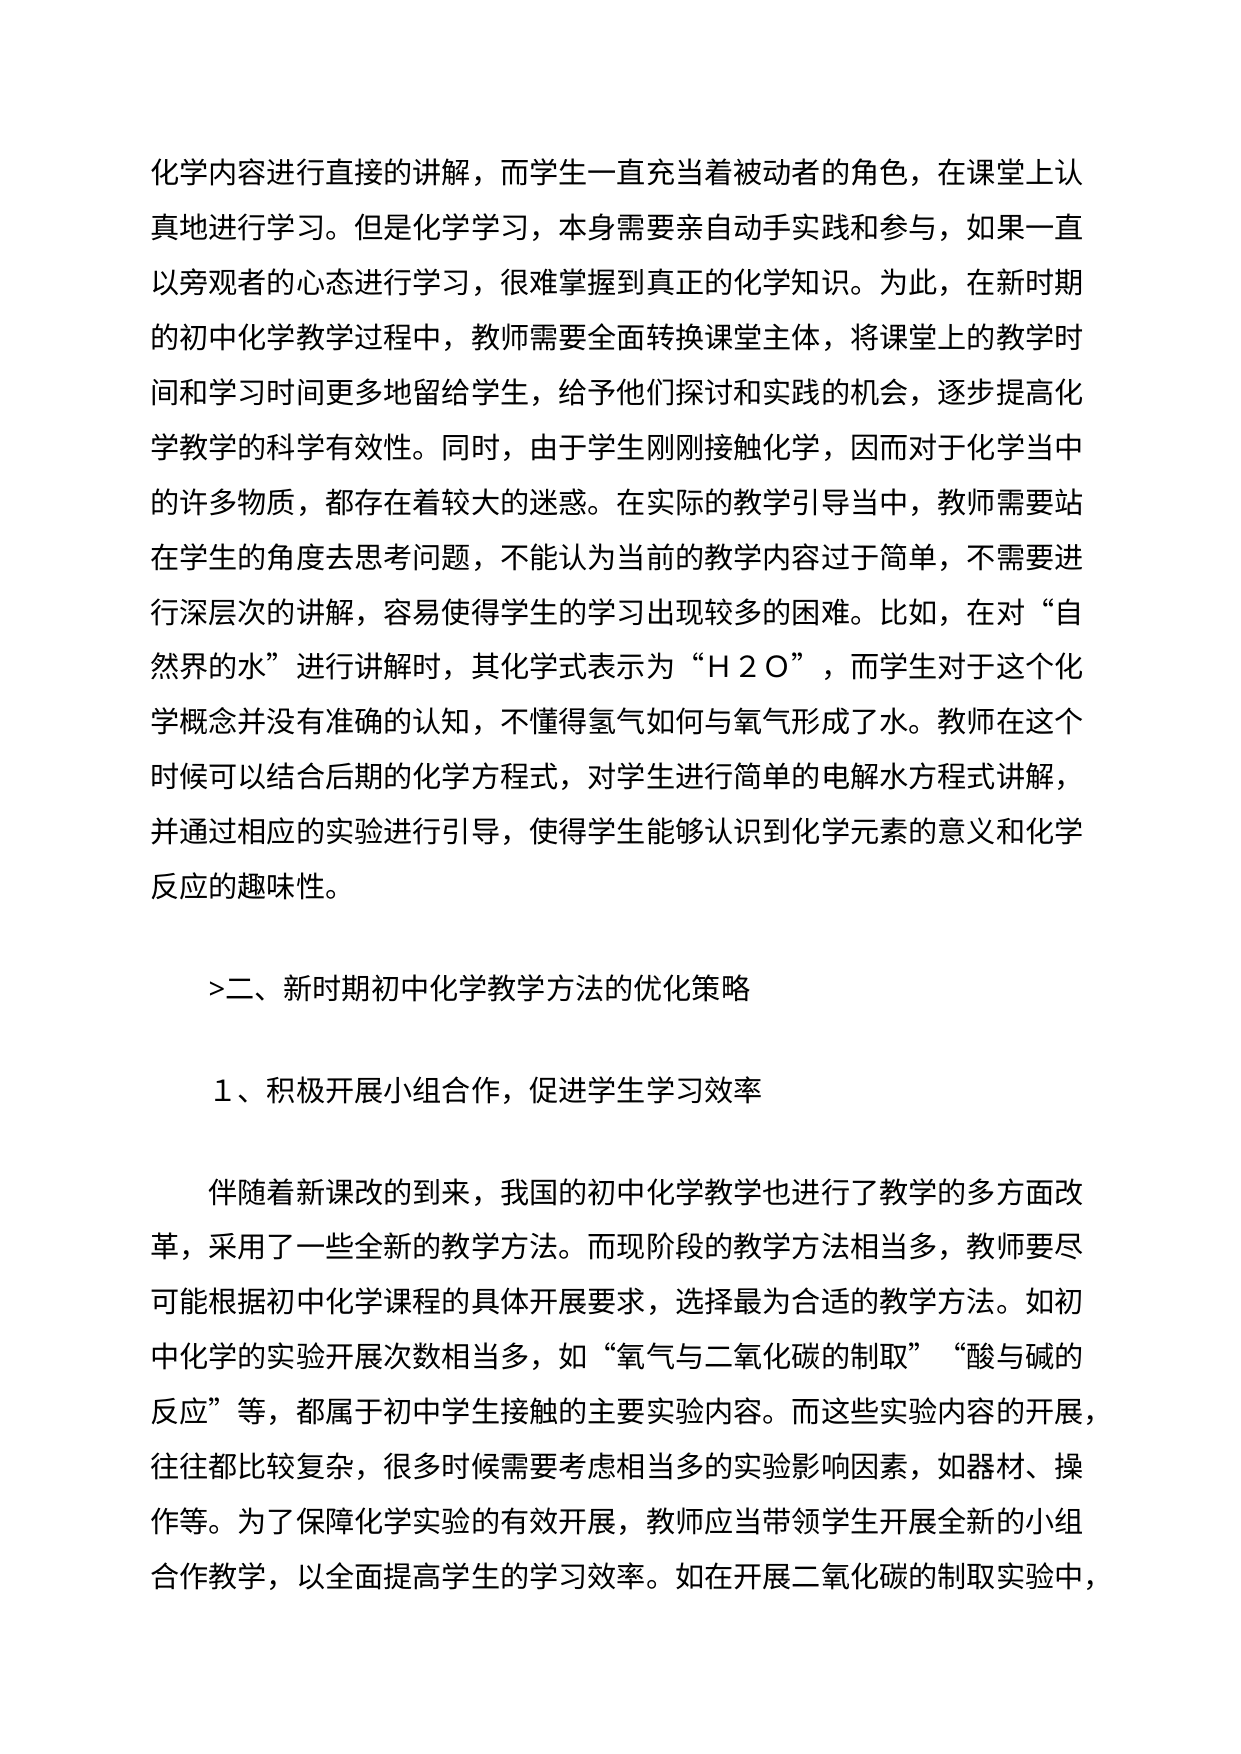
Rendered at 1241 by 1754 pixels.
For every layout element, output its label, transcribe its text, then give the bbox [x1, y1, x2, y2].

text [150, 150, 1090, 906]
text >二、新时期初中化学教学方法的优化策略 [150, 965, 1090, 1008]
text １、积极开展小组合作，促进学生学习效率 [150, 1067, 1090, 1110]
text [150, 1169, 1090, 1596]
